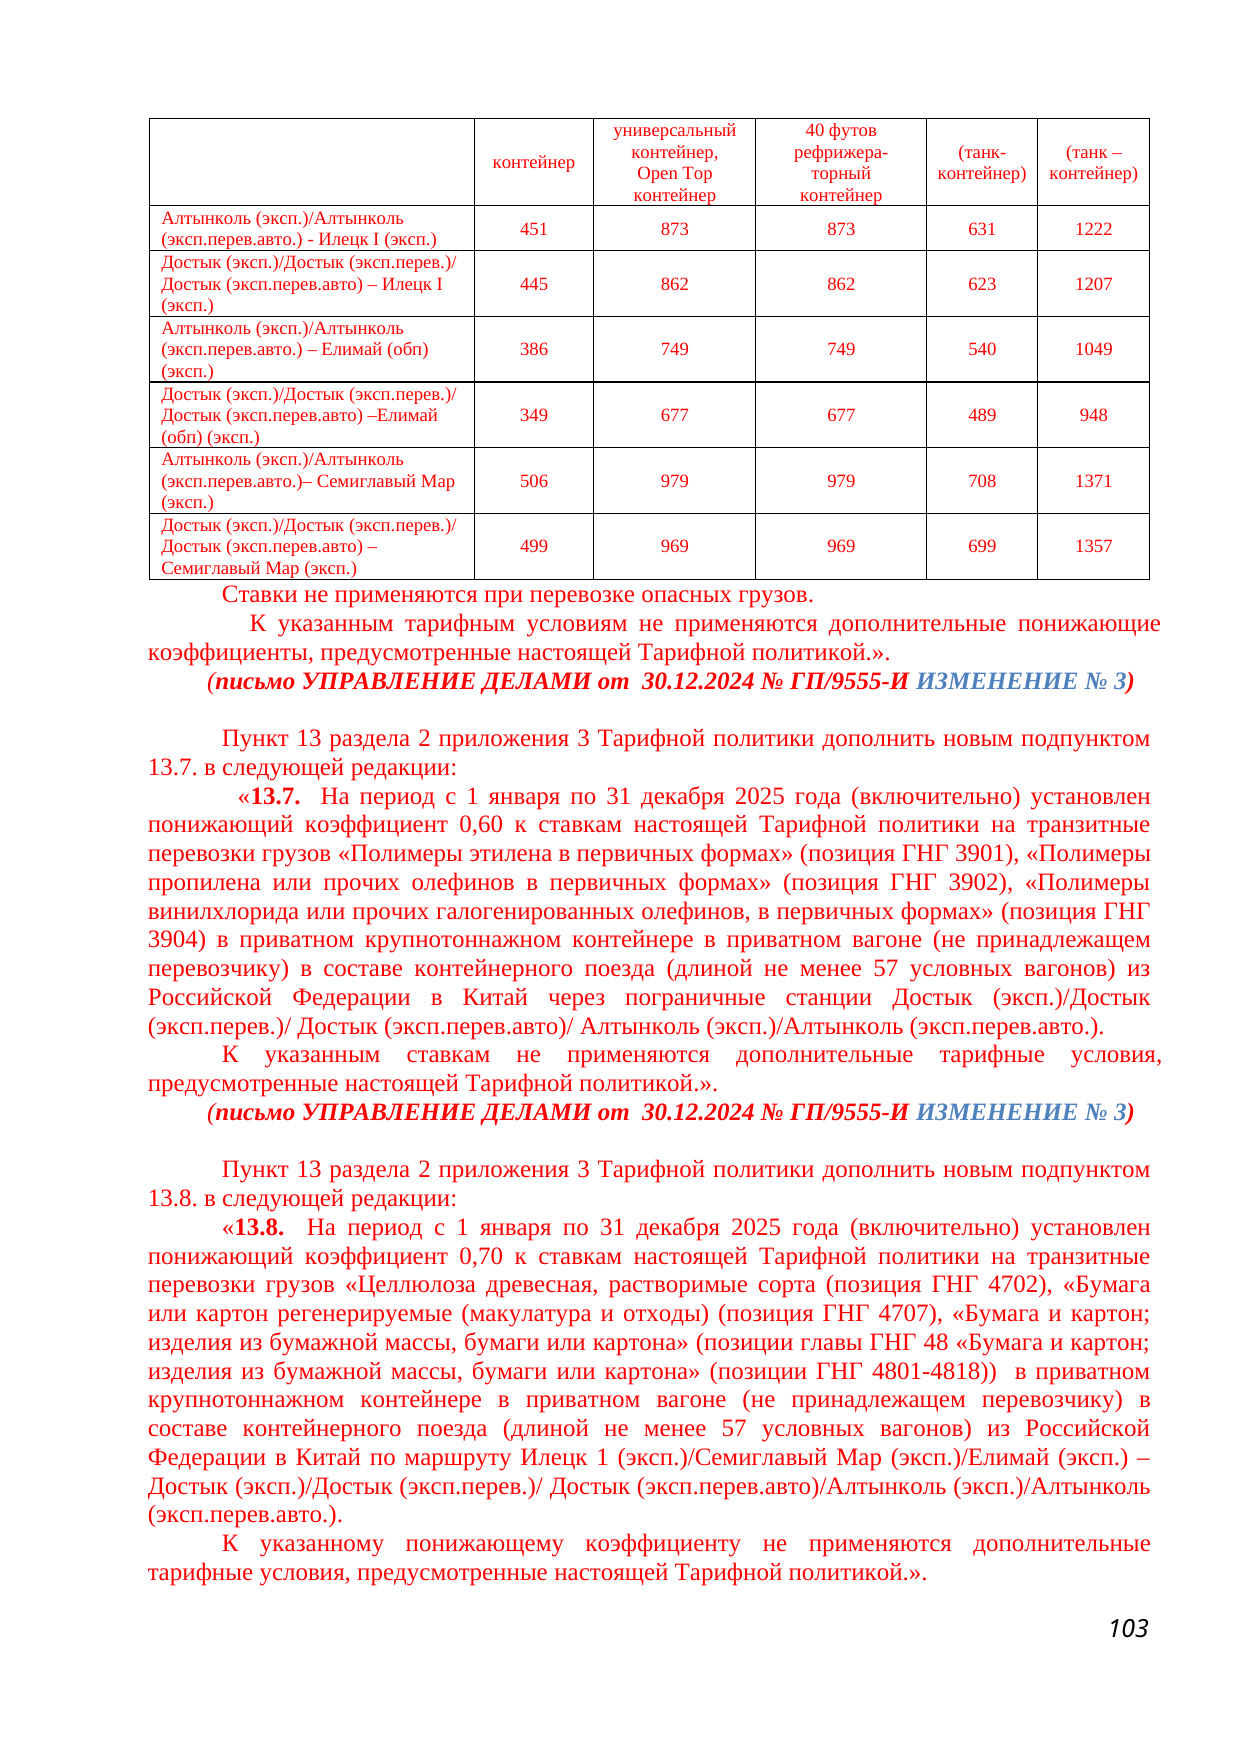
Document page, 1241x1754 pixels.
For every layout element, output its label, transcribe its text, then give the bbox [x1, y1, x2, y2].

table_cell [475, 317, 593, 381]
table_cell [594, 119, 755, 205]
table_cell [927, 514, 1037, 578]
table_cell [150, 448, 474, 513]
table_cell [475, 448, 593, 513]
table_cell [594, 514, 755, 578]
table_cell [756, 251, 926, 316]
text Ставки не применяются при перевозке опасных грузов. [148, 579, 1152, 608]
text (письмо УПРАВЛЕНИЕ ДЕЛАМИ от 30.12.2024 № ГП/9555-И ИЗМЕНЕНИЕ № 3) [148, 666, 1152, 694]
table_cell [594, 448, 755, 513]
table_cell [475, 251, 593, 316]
text К указанному понижающему коэффициенту не применяются дополнительные тарифные условия, предусмотренные настоящей Тарифной политикой.». [148, 1528, 1152, 1586]
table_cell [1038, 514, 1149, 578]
text Пункт 13 раздела 2 приложения 3 Тарифной политики дополнить новым подпунктом 13.8. в следующей редакции: [148, 1154, 1152, 1212]
text К указанным тарифным условиям не применяются дополнительные понижающие коэффициенты, предусмотренные настоящей Тарифной политикой.». [148, 608, 1163, 666]
text «13.8. На период с 1 января по 31 декабря 2025 года (включительно) установлен понижающий коэффициент 0,70 к ставкам настоящей Тарифной политики на транзитные перевозки грузов «Целлюлоза древесная, растворимые сорта (позиция ГНГ 4702), «Бумага или картон регенерируемые (макулатура и отходы) (позиция ГНГ 4707), «Бумага и картон; изделия из бумажной массы, бумаги или картона» (позиции главы ГНГ 48 «Бумага и картон; изделия из бумажной массы, бумаги или картона» (позиции ГНГ 4801-4818)) в приватном крупнотоннажном контейнере в приватном вагоне (не принадлежащем перевозчику) в составе контейнерного поезда (длиной не менее 57 условных вагонов) из Российской Федерации в Китай по маршруту Илецк 1 (эксп.)/Семиглавый Мар (эксп.)/Елимай (эксп.) – Достык (эксп.)/Достык (эксп.перев.)/ Достык (эксп.перев.авто)/Алтынколь (эксп.)/Алтынколь (эксп.перев.авто.). [148, 1212, 1152, 1528]
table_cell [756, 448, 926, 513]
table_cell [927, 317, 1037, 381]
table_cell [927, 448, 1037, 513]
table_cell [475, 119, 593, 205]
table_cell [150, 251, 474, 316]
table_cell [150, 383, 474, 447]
text (письмо УПРАВЛЕНИЕ ДЕЛАМИ от 30.12.2024 № ГП/9555-И ИЗМЕНЕНИЕ № 3) [148, 1097, 1152, 1126]
text «13.7. На период с 1 января по 31 декабря 2025 года (включительно) установлен понижающий коэффициент 0,60 к ставкам настоящей Тарифной политики на транзитные перевозки грузов «Полимеры этилена в первичных формах» (позиция ГНГ 3901), «Полимеры пропилена или прочих олефинов в первичных формах» (позиция ГНГ 3902), «Полимеры винилхлорида или прочих галогенированных олефинов, в первичных формах» (позиция ГНГ 3904) в приватном крупнотоннажном контейнере в приватном вагоне (не принадлежащем перевозчику) в составе контейнерного поезда (длиной не менее 57 условных вагонов) из Российской Федерации в Китай через пограничные станции Достык (эксп.)/Достык (эксп.перев.)/ Достык (эксп.перев.авто)/ Алтынколь (эксп.)/Алтынколь (эксп.перев.авто.). [148, 781, 1152, 1039]
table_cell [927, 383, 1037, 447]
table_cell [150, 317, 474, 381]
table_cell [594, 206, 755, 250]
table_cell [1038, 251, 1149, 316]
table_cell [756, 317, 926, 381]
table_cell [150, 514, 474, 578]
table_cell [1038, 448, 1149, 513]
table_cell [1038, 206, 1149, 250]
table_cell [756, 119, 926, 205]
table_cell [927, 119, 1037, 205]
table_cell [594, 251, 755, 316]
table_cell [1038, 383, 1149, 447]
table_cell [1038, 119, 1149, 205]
text Пункт 13 раздела 2 приложения 3 Тарифной политики дополнить новым подпунктом 13.7. в следующей редакции: [148, 723, 1152, 781]
text К указанным ставкам не применяются дополнительные тарифные условия, предусмотренные настоящей Тарифной политикой.». [148, 1039, 1163, 1097]
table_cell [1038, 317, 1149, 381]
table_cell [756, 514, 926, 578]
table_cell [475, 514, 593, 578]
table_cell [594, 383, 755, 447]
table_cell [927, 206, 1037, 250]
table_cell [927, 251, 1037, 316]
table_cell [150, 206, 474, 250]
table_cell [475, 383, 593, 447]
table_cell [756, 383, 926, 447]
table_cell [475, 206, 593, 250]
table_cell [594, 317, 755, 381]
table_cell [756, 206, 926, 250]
